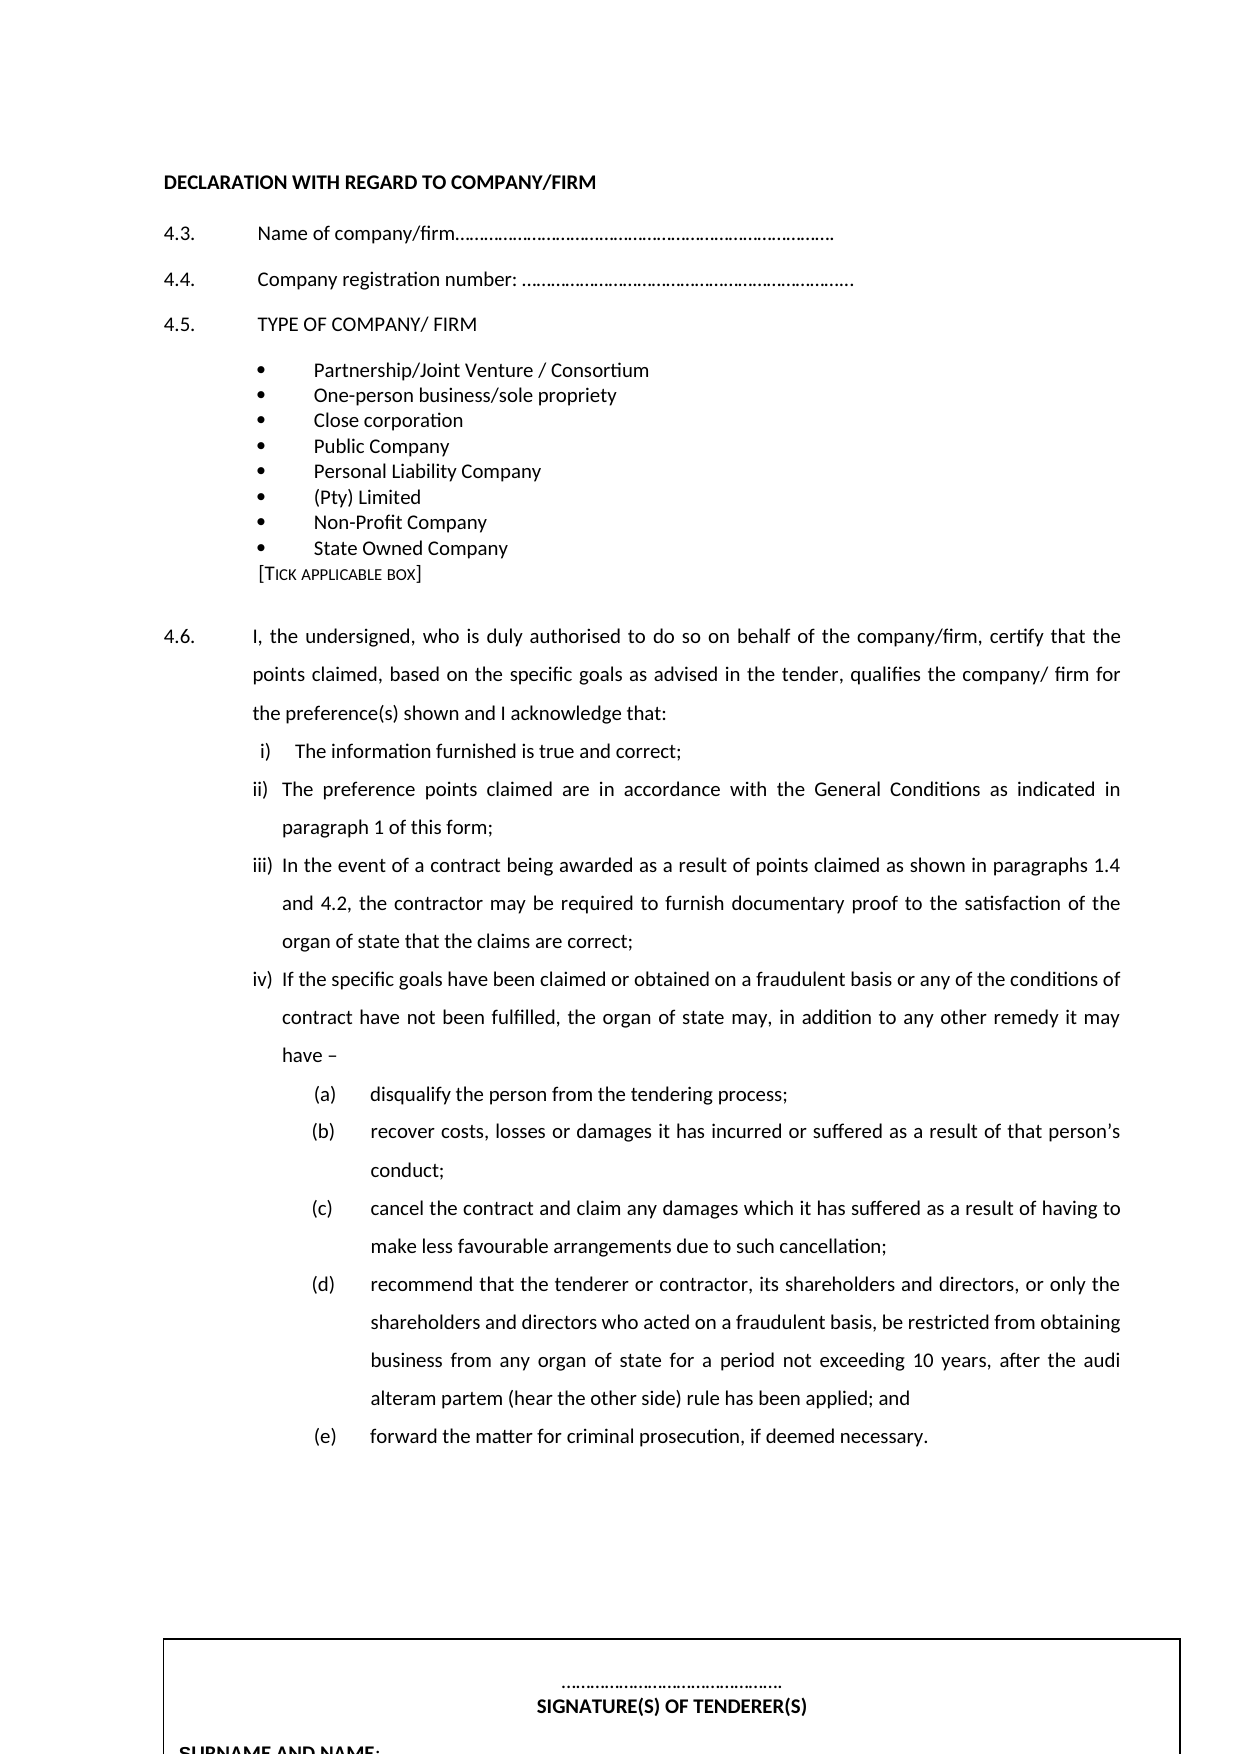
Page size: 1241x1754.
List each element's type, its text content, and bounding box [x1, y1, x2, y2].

list recommend that the tenderer or contractor, its shareholders and directors, or only the shareholders and directors who acted on a fraudulent basis, be restricted from obtaining business from any organ of state for a period not exceeding 10 years, after the audi alteram partem (hear the other side) rule has been applied; and [311, 1271, 1122, 1411]
list disqualify the person from the tendering process; [314, 1081, 1044, 1106]
text DECLARATION WITH REGARD TO COMPANY/FIRM [164, 169, 1122, 195]
list In the event of a contract being awarded as a result of points claimed as shown in paragraphs 1.4 and 4.2, the contractor may be required to furnish documentary proof to the satisfaction of the organ of state that the claims are correct; [252, 852, 1122, 954]
list If the specific goals have been claimed or obtained on a fraudulent basis or any of the conditions of contract have not been fulfilled, the organ of state may, in addition to any other remedy it may have – [252, 966, 1122, 1068]
list The information furnished is true and correct; [260, 738, 1122, 763]
list recover costs, losses or damages it has incurred or suffered as a result of that person’s conduct; [311, 1119, 1122, 1182]
text Non-Profit Company [257, 509, 1122, 535]
text Partnership/Joint Venture / Consortium [257, 357, 1122, 382]
text Public Company [257, 433, 1122, 458]
list I, the undersigned, who is duly authorised to do so on behalf of the company/firm, certify that the points claimed, based on the specific goals as advised in the tender, qualifies the company/ firm for the preference(s) shown and I acknowledge that: [164, 623, 1122, 725]
list Company registration number: …………………………………………………………... [164, 266, 1112, 291]
text One-person business/sole propriety [257, 382, 1122, 408]
text State Owned Company [257, 535, 1122, 560]
list The preference points claimed are in accordance with the General Conditions as indicated in paragraph 1 of this form; [252, 776, 1122, 839]
text Close corporation [257, 408, 1122, 433]
text (Pty) Limited [257, 484, 1122, 509]
list Name of company/firm……………………………………………………………………. [164, 220, 1122, 246]
list forward the matter for criminal prosecution, if deemed necessary. [314, 1424, 1044, 1449]
list TYPE OF COMPANY/ FIRM [164, 311, 1122, 337]
text Personal Liability Company [257, 458, 1122, 484]
text [Tick applicable box] [258, 560, 1122, 586]
list cancel the contract and claim any damages which it has suffered as a result of having to make less favourable arrangements due to such cancellation; [311, 1195, 1122, 1258]
